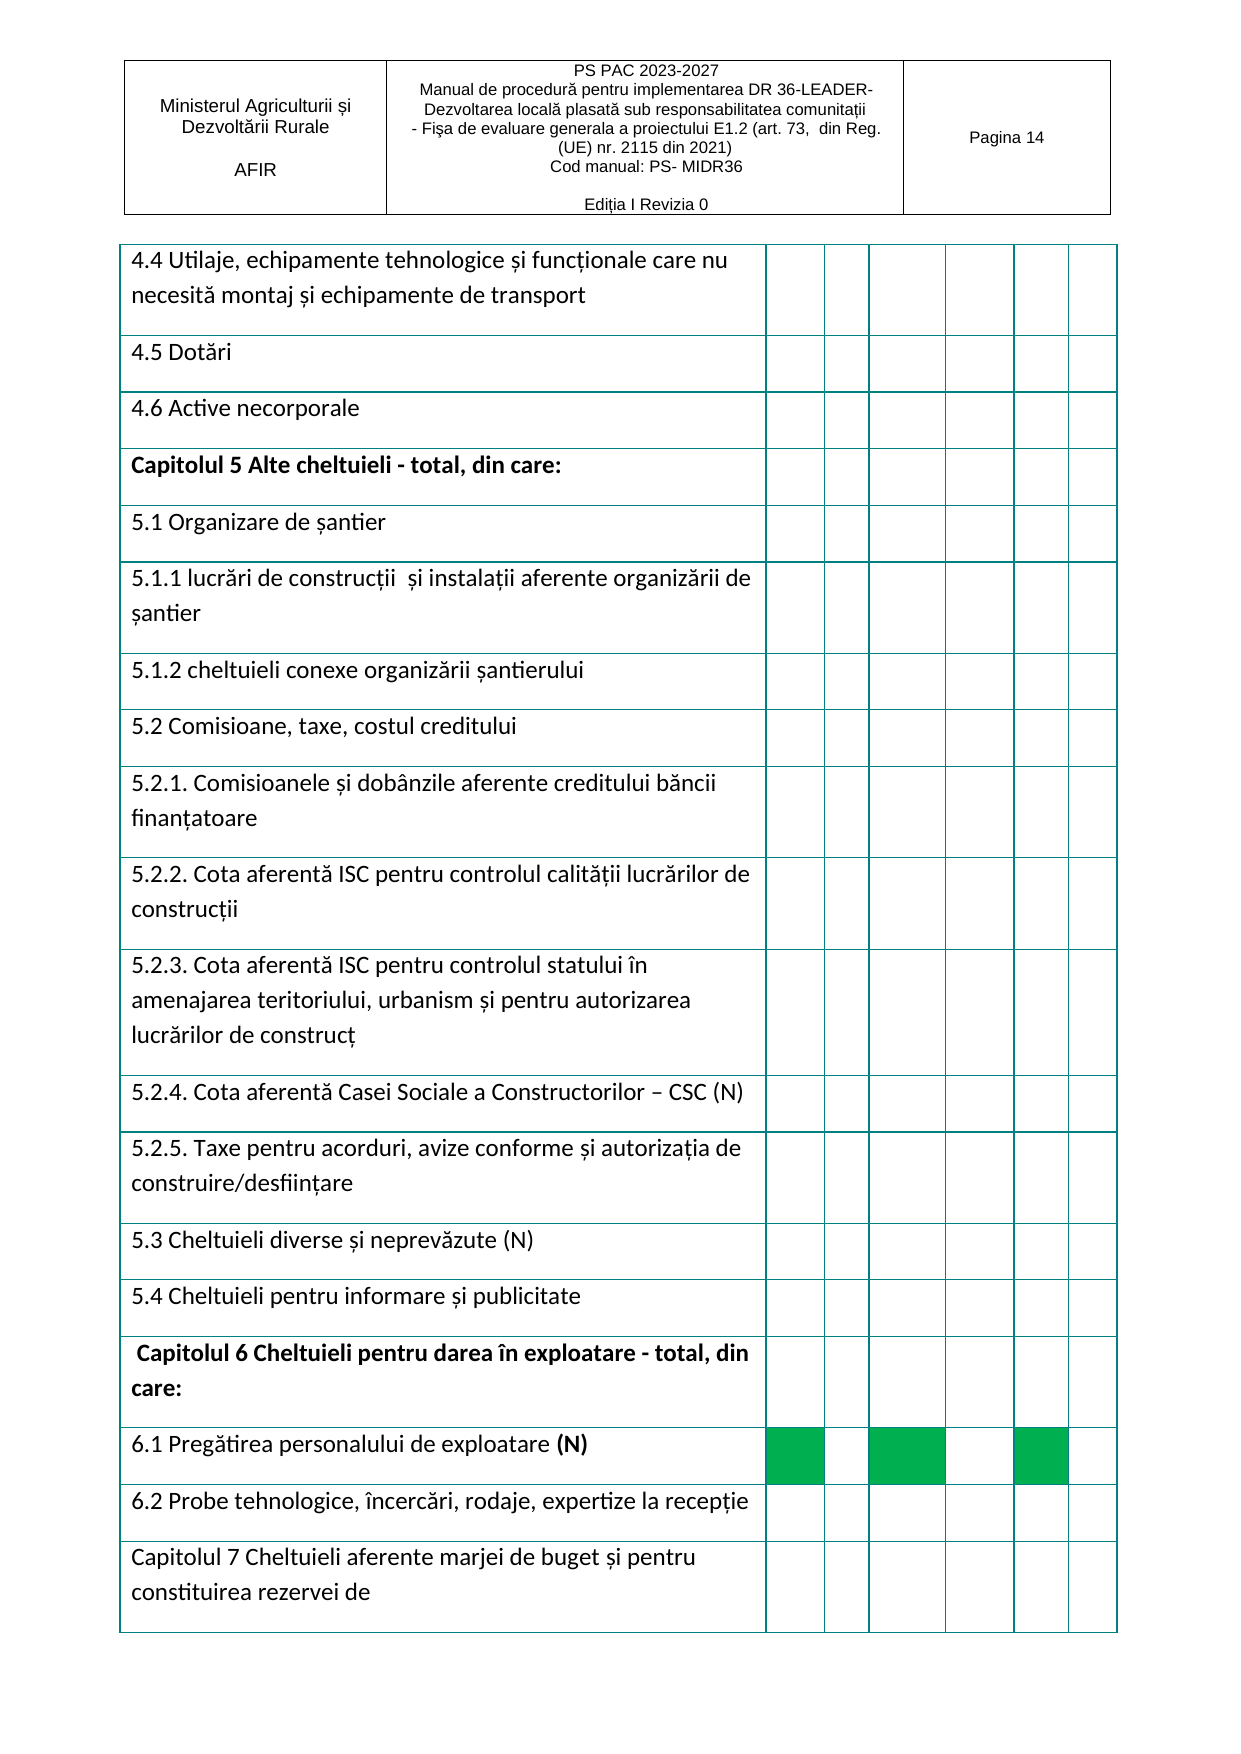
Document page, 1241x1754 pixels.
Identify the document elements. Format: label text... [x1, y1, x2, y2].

table_cell [767, 449, 824, 505]
table_cell [825, 1224, 868, 1279]
table_cell [1015, 1485, 1068, 1541]
table_cell [1015, 393, 1068, 448]
table_cell [946, 1428, 1013, 1484]
table_cell [1015, 336, 1068, 391]
table_cell [825, 1485, 868, 1541]
table_cell [870, 1280, 945, 1336]
table_cell 5.4 Cheltuieli pentru informare şi publicitate [121, 1280, 765, 1336]
table_cell [1015, 858, 1068, 948]
table_cell 6.1 Pregătirea personalului de exploatare (N) [121, 1428, 765, 1484]
table_cell [825, 1542, 868, 1632]
table_cell [825, 1428, 868, 1484]
table_cell [767, 245, 824, 335]
table_cell [767, 1133, 824, 1223]
table_cell [1015, 1076, 1068, 1131]
table_cell [946, 950, 1013, 1075]
table_cell [946, 1224, 1013, 1279]
table_cell [1015, 1428, 1068, 1484]
table_cell [767, 1542, 824, 1632]
table_cell [1069, 449, 1116, 505]
table_cell [767, 393, 824, 448]
table_cell [1069, 1542, 1116, 1632]
table_cell [825, 1280, 868, 1336]
table_cell 4.4 Utilaje, echipamente tehnologice şi funcţionale care nu necesită montaj şi echipamente de transport [121, 245, 765, 335]
table_cell [825, 245, 868, 335]
table_cell Capitolul 5 Alte cheltuieli - total, din care: [121, 449, 765, 505]
table_cell [870, 950, 945, 1075]
table_cell [767, 710, 824, 766]
table_cell [946, 1485, 1013, 1541]
table_cell [946, 654, 1013, 709]
table_cell [870, 245, 945, 335]
table_cell [825, 767, 868, 857]
table_cell 4.5 Dotări [121, 336, 765, 391]
table_cell [1015, 710, 1068, 766]
table_cell [1069, 1280, 1116, 1336]
table_cell [870, 336, 945, 391]
table_cell [825, 506, 868, 561]
table_cell 5.3 Cheltuieli diverse şi neprevăzute (N) [121, 1224, 765, 1279]
table_cell [946, 710, 1013, 766]
table_cell [946, 393, 1013, 448]
table_cell [1015, 1280, 1068, 1336]
table_cell [946, 767, 1013, 857]
table_cell [870, 563, 945, 653]
table_cell [1069, 245, 1116, 335]
table_cell [767, 654, 824, 709]
table_cell [946, 858, 1013, 948]
table_cell [946, 1337, 1013, 1427]
table_cell [1015, 563, 1068, 653]
table_cell [946, 1542, 1013, 1632]
table_cell [870, 1133, 945, 1223]
table_cell [946, 563, 1013, 653]
table_cell [946, 449, 1013, 505]
table_cell 6.2 Probe tehnologice, încercări, rodaje, expertize la recepţie [121, 1485, 765, 1541]
table_cell [767, 1337, 824, 1427]
table_cell [870, 1076, 945, 1131]
table_cell [1069, 1224, 1116, 1279]
table_cell [1015, 1542, 1068, 1632]
table_cell [870, 449, 945, 505]
table_cell [946, 245, 1013, 335]
table_cell [1069, 1076, 1116, 1131]
table_cell 5.2.4. Cota aferentă Casei Sociale a Constructorilor – CSC (N) [121, 1076, 765, 1131]
table_cell [1069, 767, 1116, 857]
table_cell [946, 1280, 1013, 1336]
table_cell 5.2.3. Cota aferentă ISC pentru controlul statului în amenajarea teritoriului, urbanism şi pentru autorizarea lucrărilor de construcţ [121, 950, 765, 1075]
table_cell [767, 1428, 824, 1484]
table_cell [767, 336, 824, 391]
table_cell [1069, 336, 1116, 391]
table_cell [870, 1542, 945, 1632]
table_cell [1015, 506, 1068, 561]
table_cell [1069, 1337, 1116, 1427]
table_cell [870, 654, 945, 709]
table_cell 4.6 Active necorporale [121, 393, 765, 448]
table_cell Capitolul 6 Cheltuieli pentru darea în exploatare - total, din care: [121, 1337, 765, 1427]
table_cell [870, 710, 945, 766]
table_cell 5.1.2 cheltuieli conexe organizării şantierului [121, 654, 765, 709]
table_cell [825, 393, 868, 448]
table_cell 5.2.2. Cota aferentă ISC pentru controlul calităţii lucrărilor de construcţii [121, 858, 765, 948]
table_cell [1069, 858, 1116, 948]
table_cell 5.1 Organizare de şantier [121, 506, 765, 561]
table_cell [825, 950, 868, 1075]
table_cell [767, 1280, 824, 1336]
table_cell [825, 563, 868, 653]
table_cell 5.2.1. Comisioanele şi dobânzile aferente creditului băncii finanţatoare [121, 767, 765, 857]
table_cell [825, 336, 868, 391]
table_cell [1069, 393, 1116, 448]
table_cell [1015, 654, 1068, 709]
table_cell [121, 1542, 765, 1632]
table_cell [825, 1076, 868, 1131]
table_cell [1069, 710, 1116, 766]
table_cell [1069, 654, 1116, 709]
table_cell [767, 950, 824, 1075]
table_cell [825, 1337, 868, 1427]
table_cell [1015, 1133, 1068, 1223]
table_cell [1015, 1224, 1068, 1279]
table_cell [870, 1337, 945, 1427]
table_cell [946, 1133, 1013, 1223]
table_cell [1069, 1133, 1116, 1223]
table_cell [767, 563, 824, 653]
table_cell [825, 449, 868, 505]
table_cell [870, 393, 945, 448]
table_cell [767, 1076, 824, 1131]
table_cell [825, 1133, 868, 1223]
table_cell [1015, 449, 1068, 505]
table_cell [946, 336, 1013, 391]
table_cell [870, 506, 945, 561]
table_cell [870, 1224, 945, 1279]
table_cell [946, 1076, 1013, 1131]
table_cell [1069, 1485, 1116, 1541]
table_cell 5.2.5. Taxe pentru acorduri, avize conforme şi autorizaţia de construire/desfiinţare [121, 1133, 765, 1223]
table_cell [767, 506, 824, 561]
table_cell [825, 710, 868, 766]
table_cell [1015, 767, 1068, 857]
table_cell [767, 1485, 824, 1541]
table_cell [870, 858, 945, 948]
table_cell [767, 1224, 824, 1279]
table_cell [1069, 506, 1116, 561]
table_cell [1069, 1428, 1116, 1484]
table_cell [870, 767, 945, 857]
table_cell [1015, 950, 1068, 1075]
table_cell [825, 654, 868, 709]
table_cell [767, 767, 824, 857]
table_cell 5.2 Comisioane, taxe, costul creditului [121, 710, 765, 766]
table_cell [1015, 1337, 1068, 1427]
table_cell [767, 858, 824, 948]
table_cell [825, 858, 868, 948]
table_cell [1069, 950, 1116, 1075]
table_cell [870, 1428, 945, 1484]
table_cell [1069, 563, 1116, 653]
table_cell [870, 1485, 945, 1541]
table_cell [1015, 245, 1068, 335]
table_cell [946, 506, 1013, 561]
table_cell 5.1.1 lucrări de construcţii şi instalaţii aferente organizării de şantier [121, 563, 765, 653]
